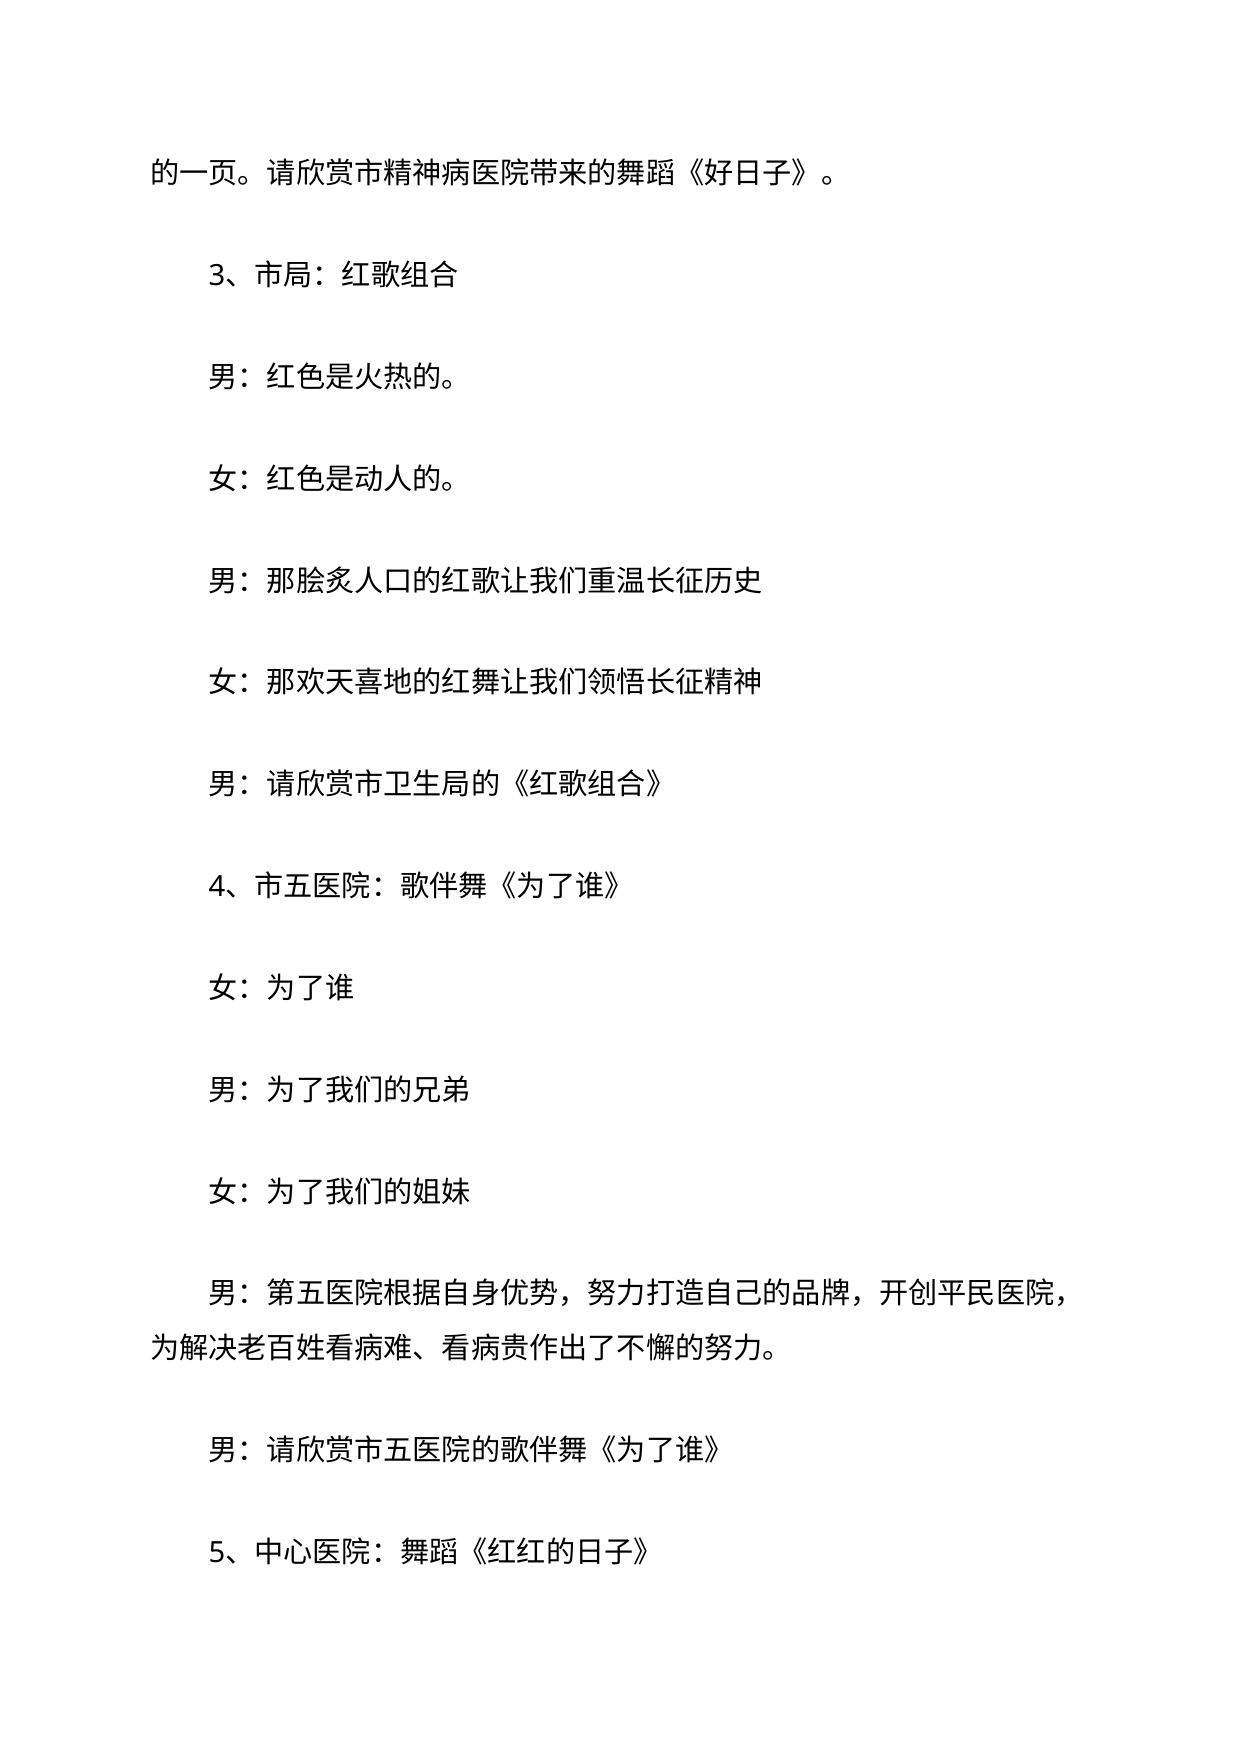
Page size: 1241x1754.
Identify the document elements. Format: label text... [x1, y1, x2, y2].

text 男：请欣赏市五医院的歌伴舞《为了谁》 [150, 1427, 1090, 1469]
text 男：那脍炙人口的红歌让我们重温长征历史 [150, 557, 1090, 599]
text 女：红色是动人的。 [150, 456, 1090, 498]
text 女：那欢天喜地的红舞让我们领悟长征精神 [150, 659, 1090, 701]
text 男：第五医院根据自身优势，努力打造自己的品牌，开创平民医院，为解决老百姓看病难、看病贵作出了不懈的努力。 [150, 1270, 1090, 1367]
text 男：红色是火热的。 [150, 354, 1090, 396]
text 女：为了我们的姐妹 [150, 1168, 1090, 1210]
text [150, 150, 1090, 192]
text 5、中心医院：舞蹈《红红的日子》 [150, 1528, 1090, 1571]
text 女：为了谁 [150, 964, 1090, 1007]
text 3、市局：红歌组合 [150, 252, 1090, 294]
text 4、市五医院：歌伴舞《为了谁》 [150, 863, 1090, 905]
text 男：请欣赏市卫生局的《红歌组合》 [150, 761, 1090, 803]
text 男：为了我们的兄弟 [150, 1066, 1090, 1109]
